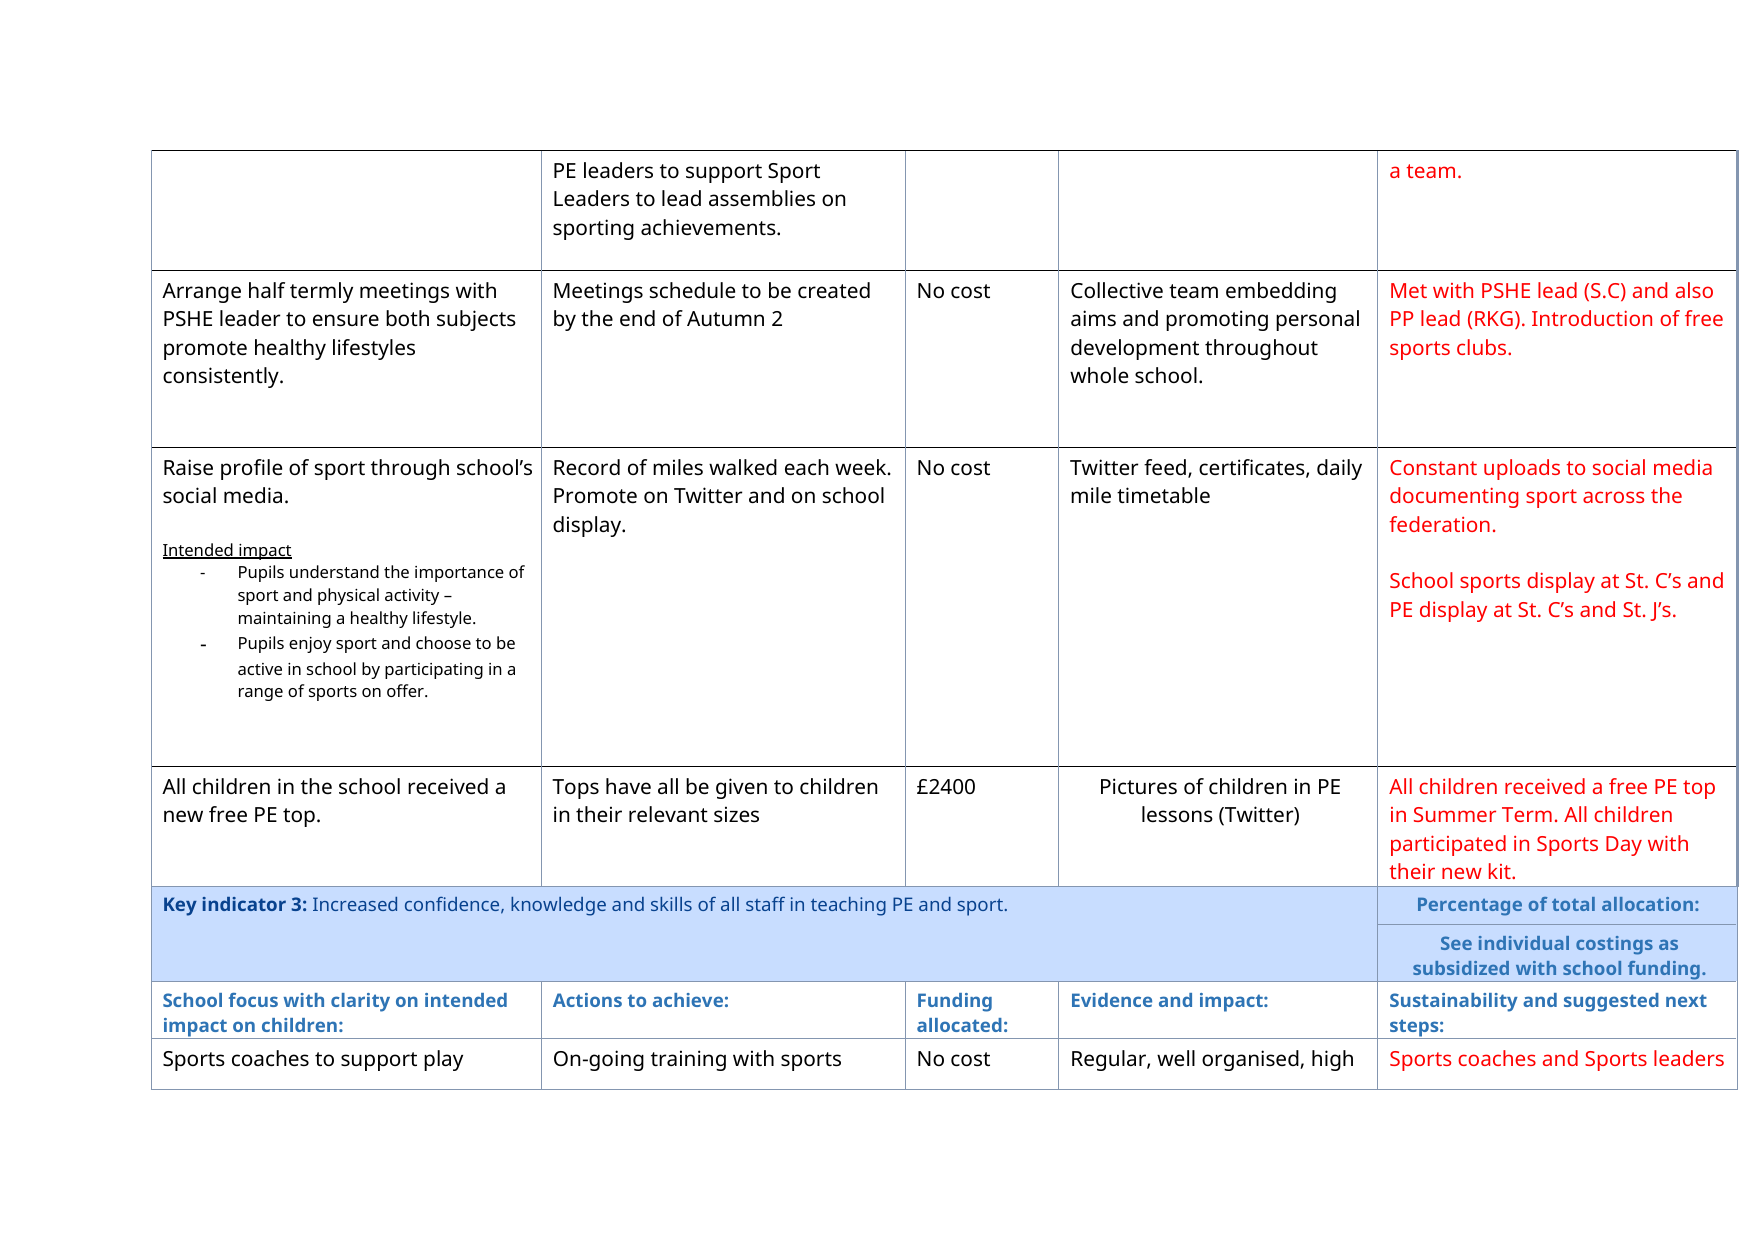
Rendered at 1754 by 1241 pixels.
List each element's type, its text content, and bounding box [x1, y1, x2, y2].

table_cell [1378, 1038, 1737, 1089]
table_cell £2400 [906, 767, 1058, 886]
table_cell No cost [906, 448, 1058, 766]
table_cell Collective team embedding aims and promoting personal development throughout whole school. [1059, 271, 1377, 447]
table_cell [152, 151, 541, 270]
table_cell All children received a free PE top in Summer Term. All children participated in Sports Day with their new kit. [1378, 767, 1736, 886]
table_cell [1059, 1039, 1377, 1089]
table_cell No cost [906, 271, 1058, 447]
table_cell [1059, 151, 1377, 270]
table_cell School focus with clarity on intended impact on children: [152, 982, 541, 1038]
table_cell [906, 151, 1058, 270]
table_cell All children in the school received a new free PE top. [152, 767, 541, 886]
table_cell Key indicator 3: Increased confidence, knowledge and skills of all staff in teaching PE and sport. [152, 887, 1377, 981]
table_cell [1378, 151, 1736, 270]
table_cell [542, 151, 905, 270]
table_cell Tops have all be given to children in their relevant sizes [542, 767, 905, 886]
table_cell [542, 1039, 905, 1089]
table_cell Funding allocated: [906, 982, 1058, 1038]
table_cell Sustainability and suggested next steps: [1378, 981, 1737, 1038]
table_cell Arrange half termly meetings with PSHE leader to ensure both subjects promote healthy lifestyles consistently. [152, 271, 541, 447]
table_cell No cost [906, 1039, 1058, 1089]
table_cell Twitter feed, certificates, daily mile timetable [1059, 448, 1377, 766]
table_cell See individual costings as subsidized with school funding. [1378, 924, 1737, 981]
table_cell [152, 1039, 541, 1089]
table_cell Raise profile of sport through school’s social media. Intended impact Pupils understand the importance of sport and physical activity – maintaining a healthy lifestyle. Pupils enjoy sport and choose to be active in school by participating in a range of sports on offer. [152, 448, 541, 766]
table_cell Meetings schedule to be created by the end of Autumn 2 [542, 271, 905, 447]
table_cell Record of miles walked each week. Promote on Twitter and on school display. [542, 448, 905, 766]
table_cell Met with PSHE lead (S.C) and also PP lead (RKG). Introduction of free sports clubs. [1378, 271, 1736, 447]
table_cell Actions to achieve: [542, 982, 905, 1038]
table_cell Pictures of children in PE lessons (Twitter) [1059, 767, 1377, 886]
table_cell Evidence and impact: [1059, 982, 1377, 1038]
table_cell Constant uploads to social media documenting sport across the federation. School sports display at St. C’s and PE display at St. C’s and St. J’s. [1378, 448, 1736, 766]
table_cell Percentage of total allocation: [1378, 887, 1737, 924]
